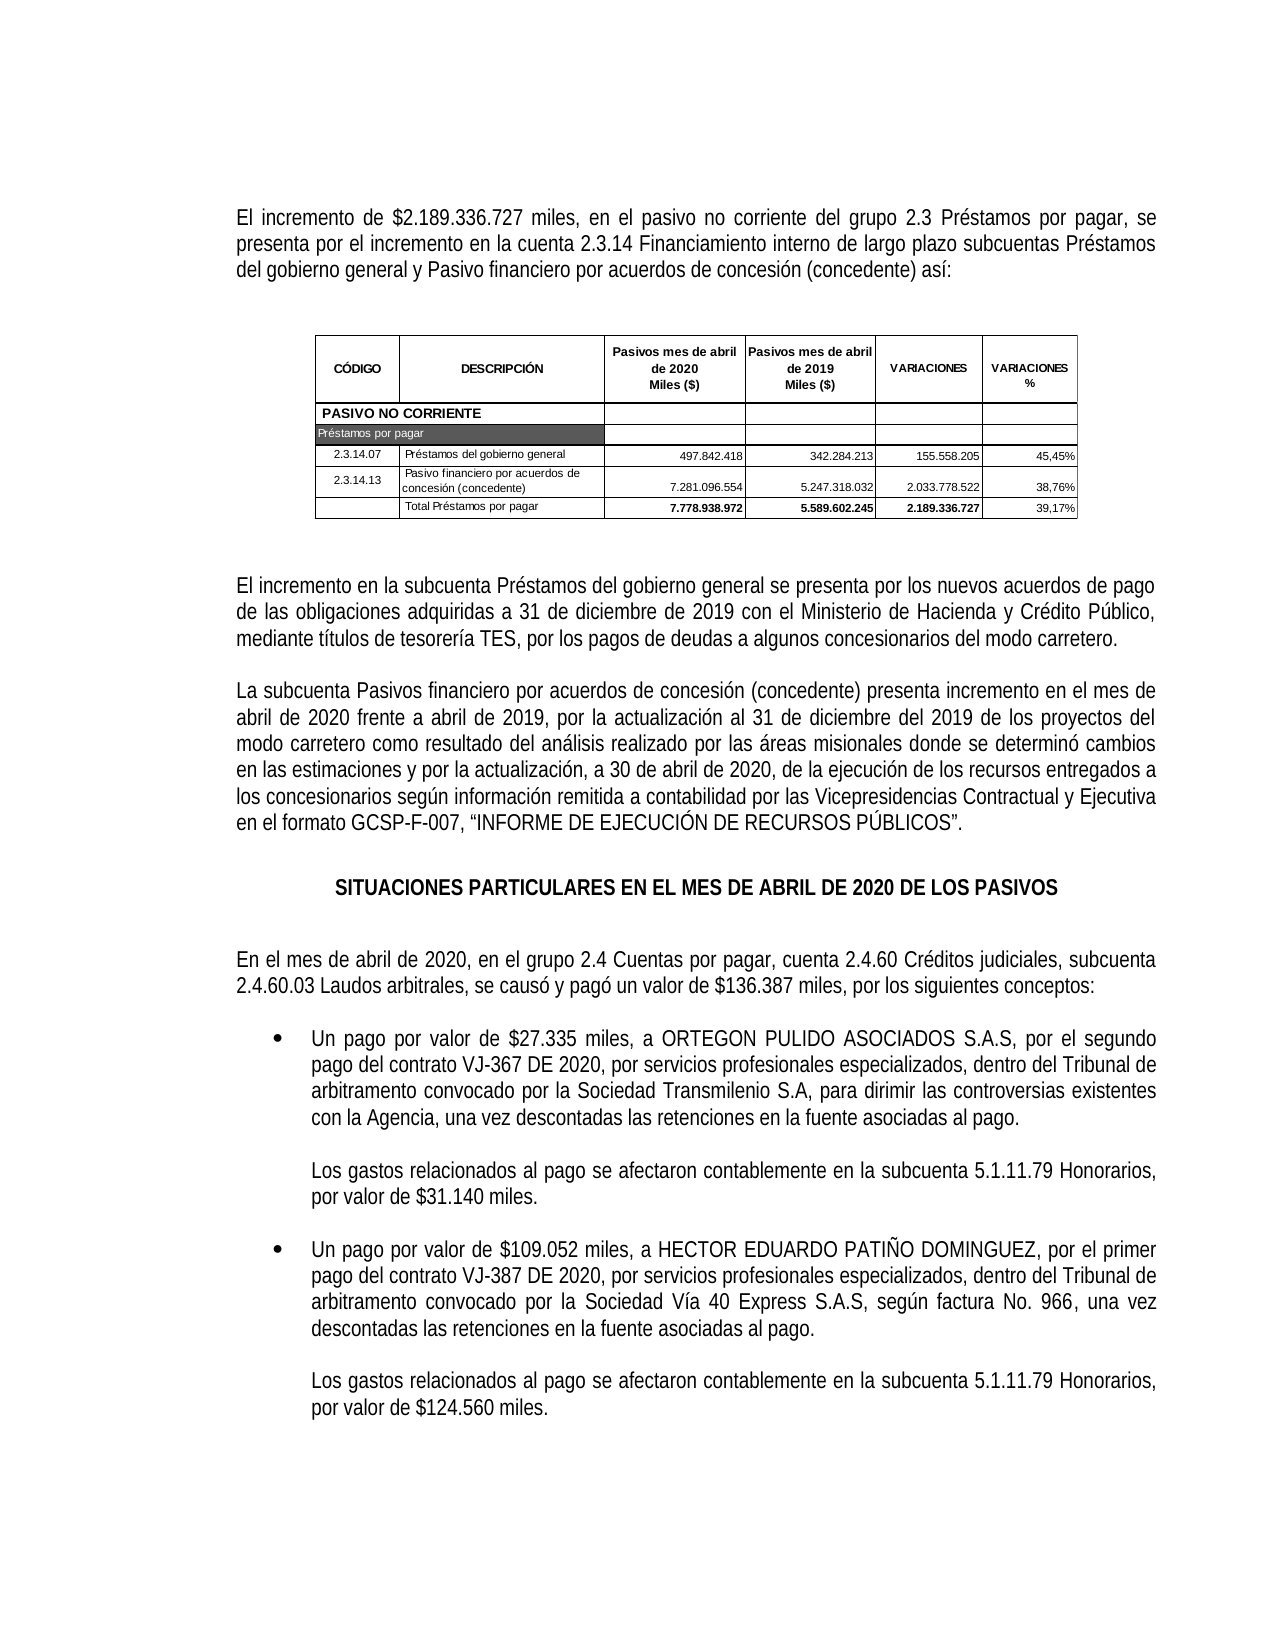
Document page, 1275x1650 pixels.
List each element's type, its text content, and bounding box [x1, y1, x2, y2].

text El incremento en la subcuenta Préstamos del gobierno general se presenta por los nuevos acuerdos de pago de las obligaciones adquiridas a 31 de diciembre de 2019 con el Ministerio de Hacienda y Crédito Público, mediante títulos de tesorería TES, por los pagos de deudas a algunos concesionarios del modo carretero. [236, 572, 1157, 651]
text El incremento de $2.189.336.727 miles, en el pasivo no corriente del grupo 2.3 Préstamos por pagar, se presenta por el incremento en la cuenta 2.3.14 Financiamiento interno de largo plazo subcuentas Préstamos del gobierno general y Pasivo financiero por acuerdos de concesión (concedente) así: [236, 203, 1157, 283]
text La subcuenta Pasivos financiero por acuerdos de concesión (concedente) presenta incremento en el mes de abril de 2020 frente a abril de 2019, por la actualización al 31 de diciembre del 2019 de los proyectos del modo carretero como resultado del análisis realizado por las áreas misionales donde se determinó cambios en las estimaciones y por la actualización, a 30 de abril de 2020, de la ejecución de los recursos entregados a los concesionarios según información remitida a contabilidad por las Vicepresidencias Contractual y Ejecutiva en el formato GCSP-F-007, “INFORME DE EJECUCIÓN DE RECURSOS PÚBLICOS”. [236, 677, 1157, 836]
list Un pago por valor de $109.052 miles, a HECTOR EDUARDO PATIÑO DOMINGUEZ, por el primer pago del contrato VJ-387 DE 2020, por servicios profesionales especializados, dentro del Tribunal de arbitramento convocado por la Sociedad Vía 40 Express S.A.S, según factura No. 966, una vez descontadas las retenciones en la fuente asociadas al pago. [274, 1236, 1157, 1341]
list Los gastos relacionados al pago se afectaron contablemente en la subcuenta 5.1.11.79 Honorarios, por valor de $31.140 miles. [311, 1157, 1157, 1209]
text SITUACIONES PARTICULARES EN EL MES DE ABRIL DE 2020 DE LOS PASIVOS [236, 874, 1157, 900]
list Los gastos relacionados al pago se afectaron contablemente en la subcuenta 5.1.11.79 Honorarios, por valor de $124.560 miles. [311, 1367, 1157, 1420]
text En el mes de abril de 2020, en el grupo 2.4 Cuentas por pagar, cuenta 2.4.60 Créditos judiciales, subcuenta 2.4.60.03 Laudos arbitrales, se causó y pagó un valor de $136.387 miles, por los siguientes conceptos: [236, 946, 1157, 998]
list Un pago por valor de $27.335 miles, a ORTEGON PULIDO ASOCIADOS S.A.S, por el segundo pago del contrato VJ-367 DE 2020, por servicios profesionales especializados, dentro del Tribunal de arbitramento convocado por la Sociedad Transmilenio S.A, para dirimir las controversias existentes con la Agencia, una vez descontadas las retenciones en la fuente asociadas al pago. [274, 1025, 1157, 1130]
